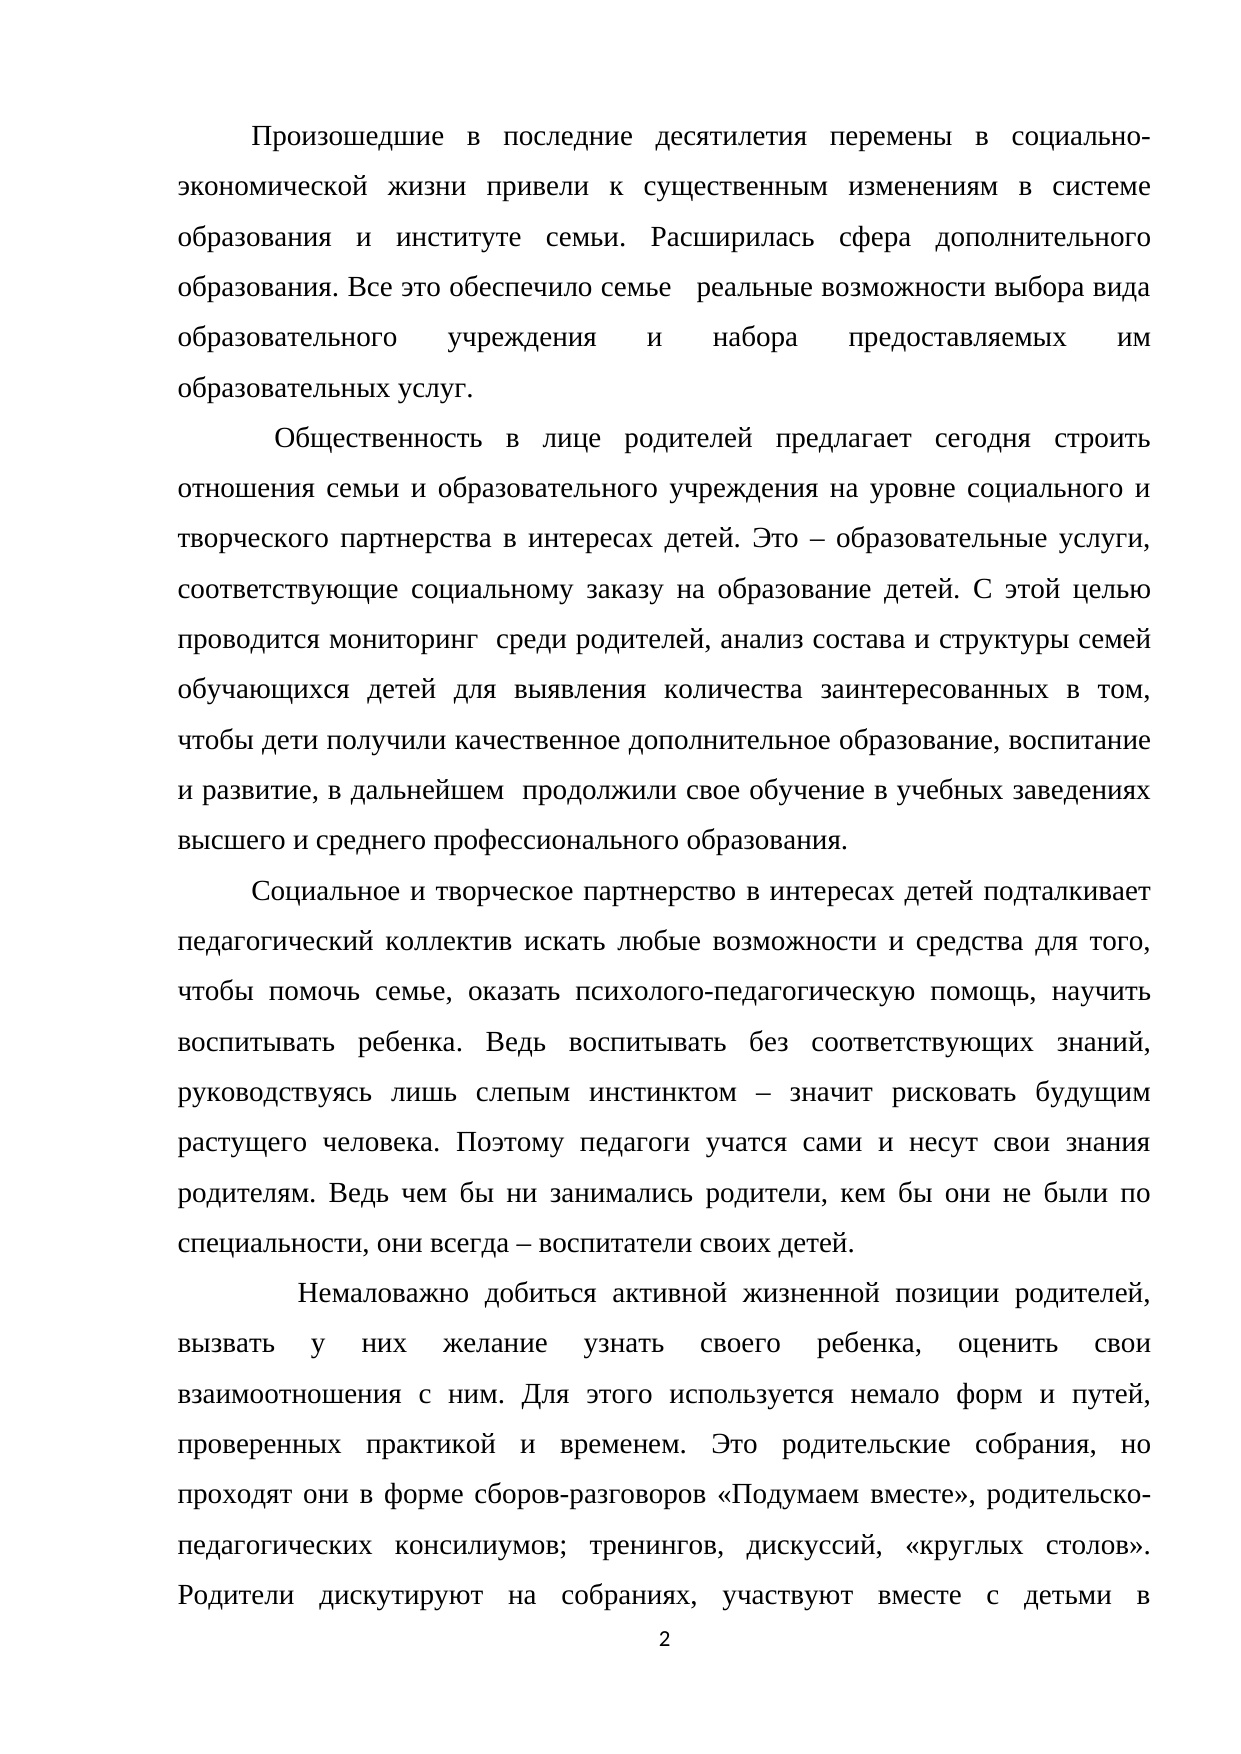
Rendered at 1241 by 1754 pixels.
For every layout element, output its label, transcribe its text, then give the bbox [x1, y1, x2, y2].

text Общественность в лице родителей предлагает сегодня строить отношения семьи и образовательного учреждения на уровне социального и творческого партнерства в интересах детей. Это – образовательные услуги, соответствующие социальному заказу на образование детей. С этой целью проводится мониторинг среди родителей, анализ состава и структуры семей обучающихся детей для выявления количества заинтересованных в том, чтобы дети получили качественное дополнительное образование, воспитание и развитие, в дальнейшем продолжили свое обучение в учебных заведениях высшего и среднего профессионального образования. [177, 420, 1152, 856]
text Социальное и творческое партнерство в интересах детей подталкивает педагогический коллектив искать любые возможности и средства для того, чтобы помочь семье, оказать психолого-педагогическую помощь, научить воспитывать ребенка. Ведь воспитывать без соответствующих знаний, руководствуясь лишь слепым инстинктом – значит рисковать будущим растущего человека. Поэтому педагоги учатся сами и несут свои знания родителям. Ведь чем бы ни занимались родители, кем бы они не были по специальности, они всегда – воспитатели своих детей. [177, 873, 1152, 1258]
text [177, 1275, 1152, 1611]
text Произошедшие в последние десятилетия перемены в социально-экономической жизни привели к существенным изменениям в системе образования и институте семьи. Расширилась сфера дополнительного образования. Все это обеспечило семье реальные возможности выбора вида образовательного учреждения и набора предоставляемых им образовательных услуг. [177, 118, 1152, 403]
